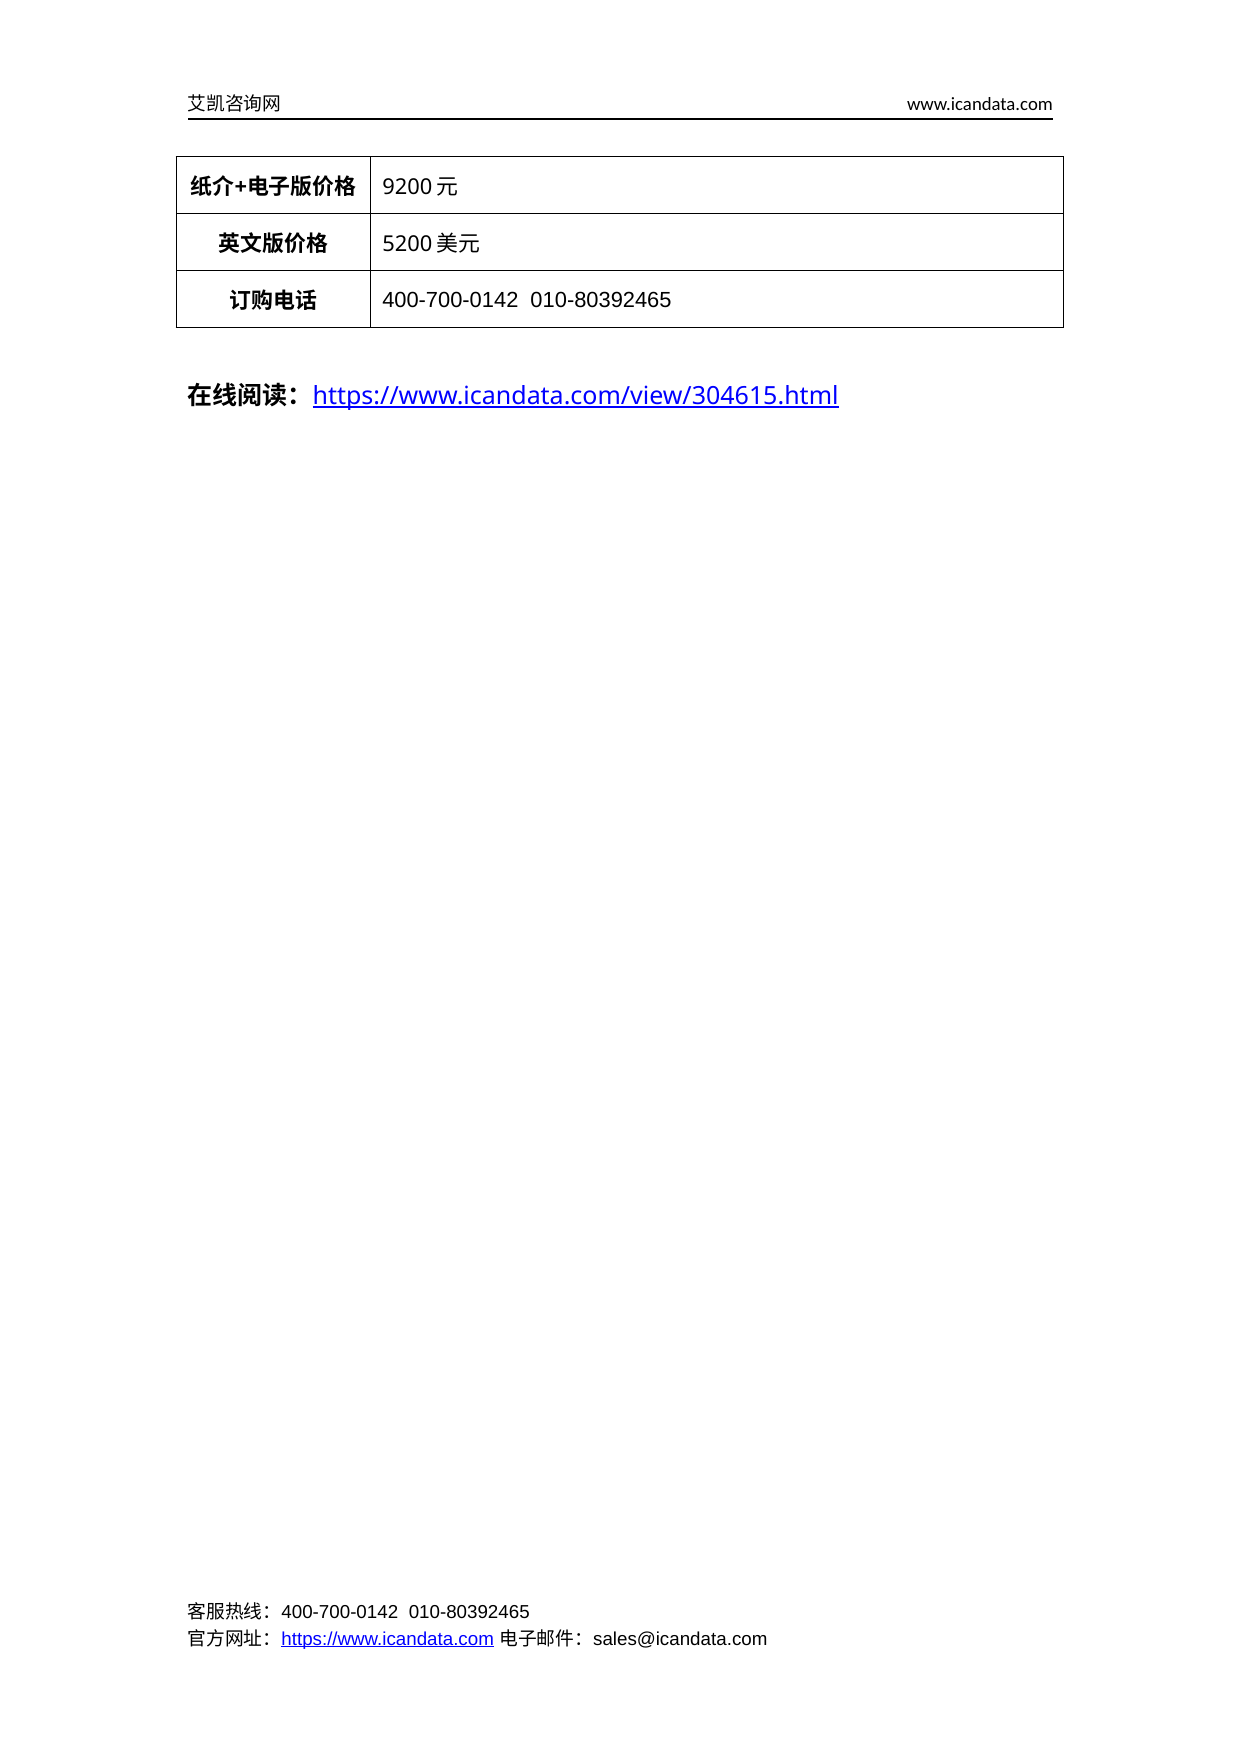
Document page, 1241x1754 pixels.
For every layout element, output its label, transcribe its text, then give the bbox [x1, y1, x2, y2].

table_cell 纸介+电子版价格 [177, 157, 370, 213]
table_cell 英文版价格 [177, 214, 370, 270]
table_cell 9200元 [371, 157, 1063, 213]
table_cell 订购电话 [177, 271, 370, 327]
table_cell 5200美元 [371, 214, 1063, 270]
table_cell 400-700-0142 010-80392465 [371, 271, 1063, 327]
text 在线阅读：https://www.icandata.com/view/304615.html [187, 361, 1053, 426]
